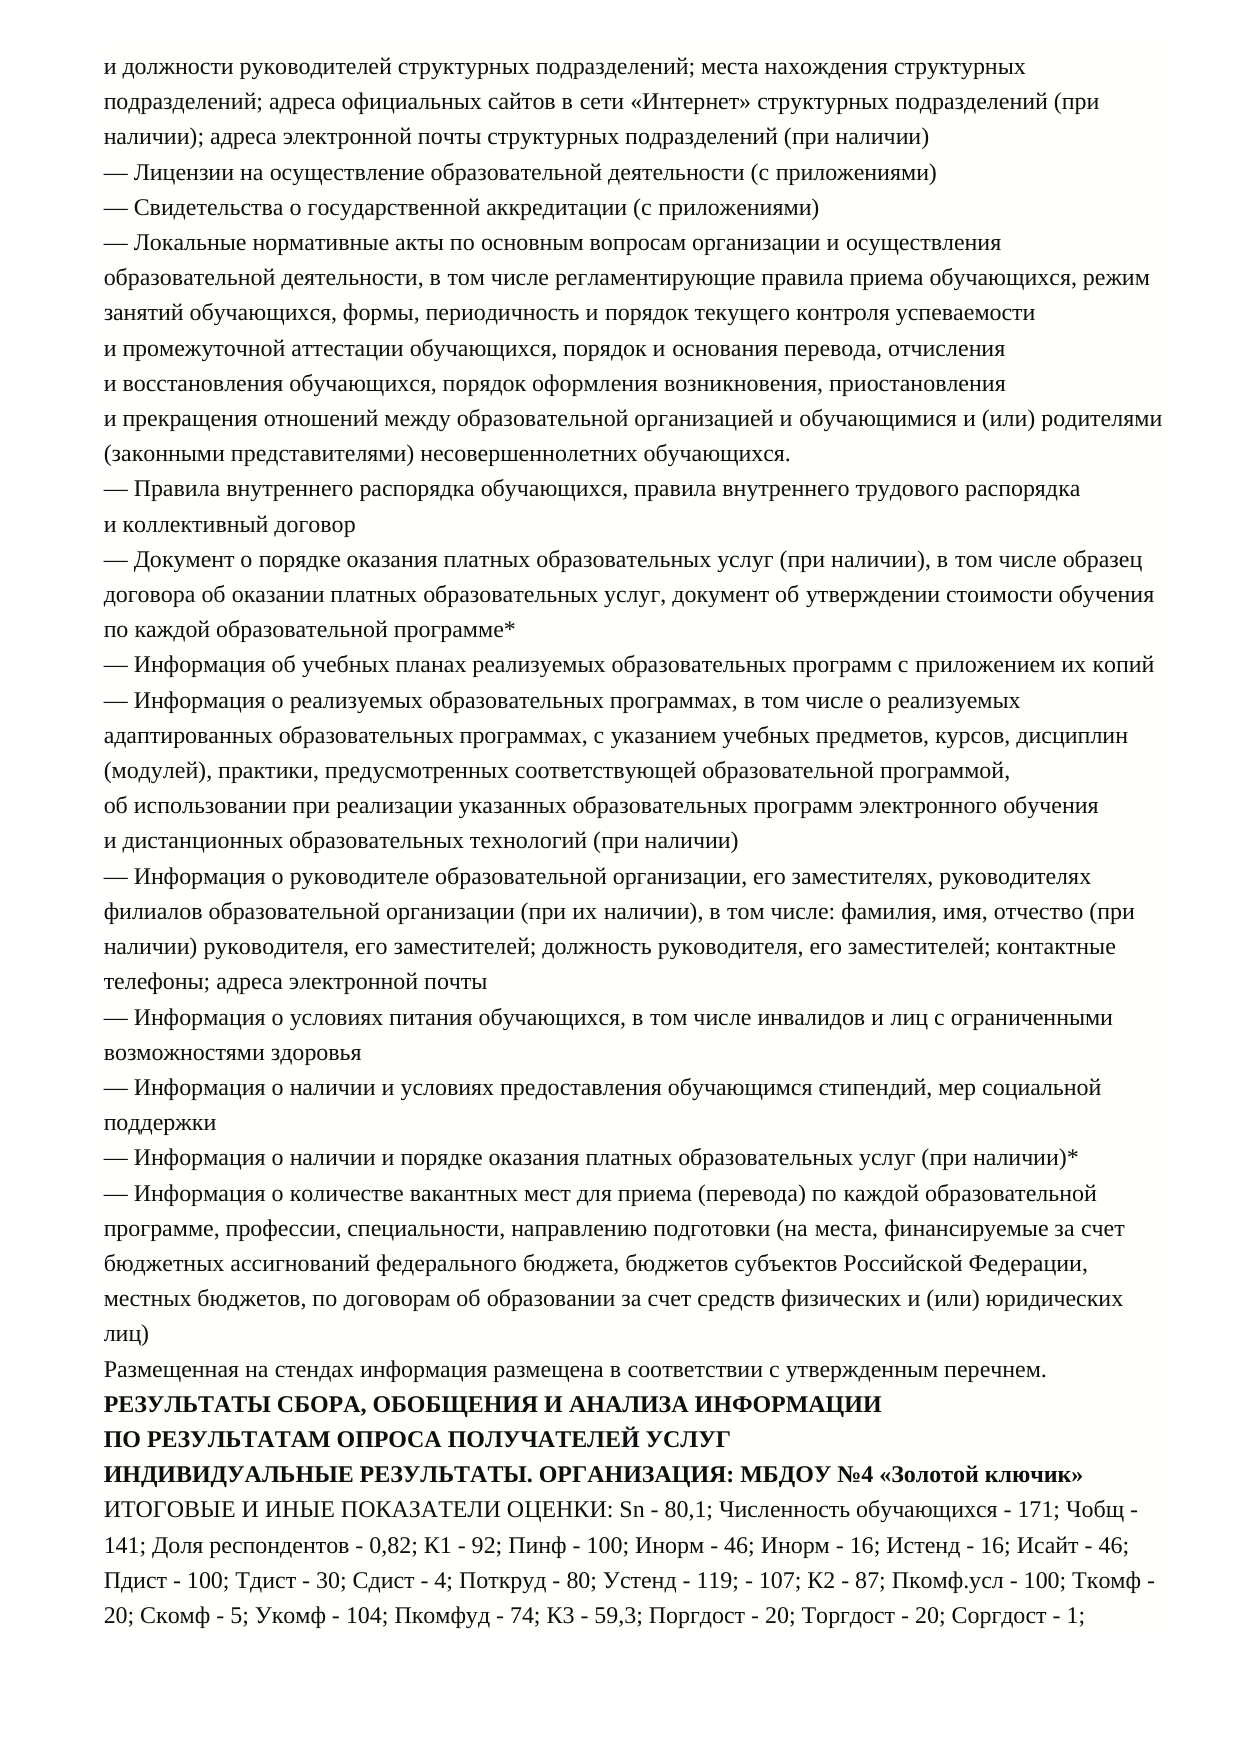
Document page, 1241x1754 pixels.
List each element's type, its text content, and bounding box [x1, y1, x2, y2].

text — Локальные нормативные акты по основным вопросам организации и осуществления образовательной деятельности, в том числе регламентирующие правила приема обучающихся, режим занятий обучающихся, формы, периодичность и порядок текущего контроля успеваемости и промежуточной аттестации обучающихся, порядок и основания перевода, отчисления и восстановления обучающихся, порядок оформления возникновения, приостановления и прекращения отношений между образовательной организацией и обучающимися и (или) родителями (законными представителями) несовершеннолетних обучающихся. [103, 220, 1167, 467]
text ИНДИВИДУАЛЬНЫЕ РЕЗУЛЬТАТЫ. ОРГАНИЗАЦИЯ: МБДОУ №4 «Золотой ключик» [103, 1453, 1167, 1488]
text — Информация о реализуемых образовательных программах, в том числе о реализуемых адаптированных образовательных программах, с указанием учебных предметов, курсов, дисциплин (модулей), практики, предусмотренных соответствующей образовательной программой, об использовании при реализации указанных образовательных программ электронного обучения и дистанционных образовательных технологий (при наличии) [103, 678, 1167, 854]
text ПО РЕЗУЛЬТАТАМ ОПРОСА ПОЛУЧАТЕЛЕЙ УСЛУГ [103, 1417, 1167, 1453]
text — Документ о порядке оказания платных образовательных услуг (при наличии), в том числе образец договора об оказании платных образовательных услуг, документ об утверждении стоимости обучения по каждой образовательной программе* [103, 537, 1167, 643]
text — Лицензии на осуществление образовательной деятельности (с приложениями) [103, 150, 1167, 185]
text — Информация об учебных планах реализуемых образовательных программ с приложением их копий [103, 643, 1167, 678]
text РЕЗУЛЬТАТЫ СБОРА, ОБОБЩЕНИЯ И АНАЛИЗА ИНФОРМАЦИИ [103, 1382, 1167, 1417]
text — Информация о наличии и условиях предоставления обучающимся стипендий, мер социальной поддержки [103, 1065, 1167, 1136]
text — Информация о условиях питания обучающихся, в том числе инвалидов и лиц с ограниченными возможностями здоровья [103, 995, 1167, 1065]
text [103, 1488, 1167, 1629]
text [103, 44, 1167, 150]
text — Правила внутреннего распорядка обучающихся, правила внутреннего трудового распорядка и коллективный договор [103, 467, 1167, 537]
text — Свидетельства о государственной аккредитации (с приложениями) [103, 185, 1167, 220]
text — Информация о руководителе образовательной организации, его заместителях, руководителях филиалов образовательной организации (при их наличии), в том числе: фамилия, имя, отчество (при наличии) руководителя, его заместителей; должность руководителя, его заместителей; контактные телефоны; адреса электронной почты [103, 854, 1167, 995]
text — Информация о наличии и порядке оказания платных образовательных услуг (при наличии)* [103, 1136, 1167, 1171]
text Размещенная на стендах информация размещена в соответствии с утвержденным перечнем. [103, 1347, 1167, 1382]
text — Информация о количестве вакантных мест для приема (перевода) по каждой образовательной программе, профессии, специальности, направлению подготовки (на места, финансируемые за счет бюджетных ассигнований федерального бюджета, бюджетов субъектов Российской Федерации, местных бюджетов, по договорам об образовании за счет средств физических и (или) юридических лиц) [103, 1171, 1167, 1347]
